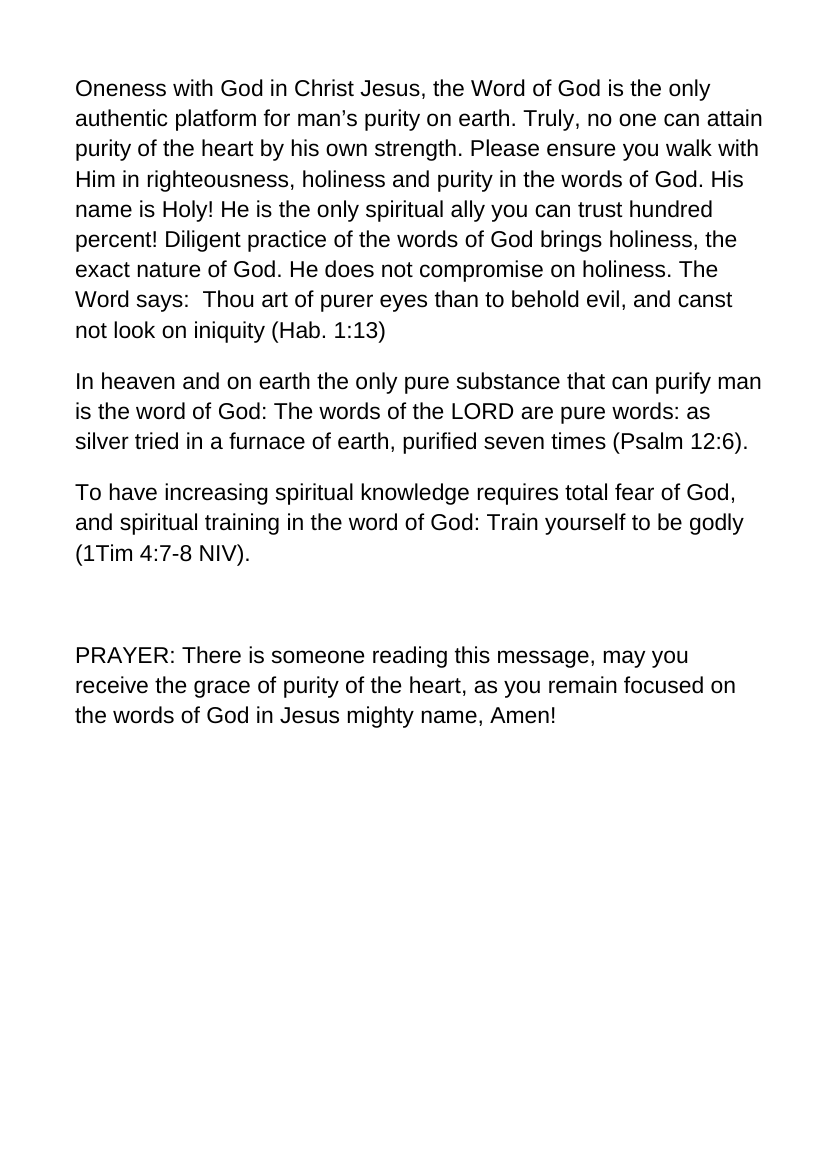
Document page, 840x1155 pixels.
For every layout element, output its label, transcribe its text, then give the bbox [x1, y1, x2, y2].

text In heaven and on earth the only pure substance that can purify man is the word of God: The words of the LORD are pure words: as silver tried in a furnace of earth, purified seven times (Psalm 12:6). [75, 368, 765, 454]
text PRAYER: There is someone reading this message, may you receive the grace of purity of the heart, as you remain focused on the words of God in Jesus mighty name, Amen! [75, 642, 765, 728]
text To have increasing spiritual knowledge requires total fear of God, and spiritual training in the word of God: Train yourself to be godly (1Tim 4:7-8 NIV). [75, 479, 765, 566]
text Oneness with God in Christ Jesus, the Word of God is the only authentic platform for man’s purity on earth. Truly, no one can attain purity of the heart by his own strength. Please ensure you walk with Him in righteousness, holiness and purity in the words of God. His name is Holy! He is the only spiritual ally you can trust hundred percent! Diligent practice of the words of God brings holiness, the exact nature of God. He does not compromise on holiness. The Word says: Thou art of purer eyes than to behold evil, and canst not look on iniquity (Hab. 1:13) [75, 75, 765, 343]
